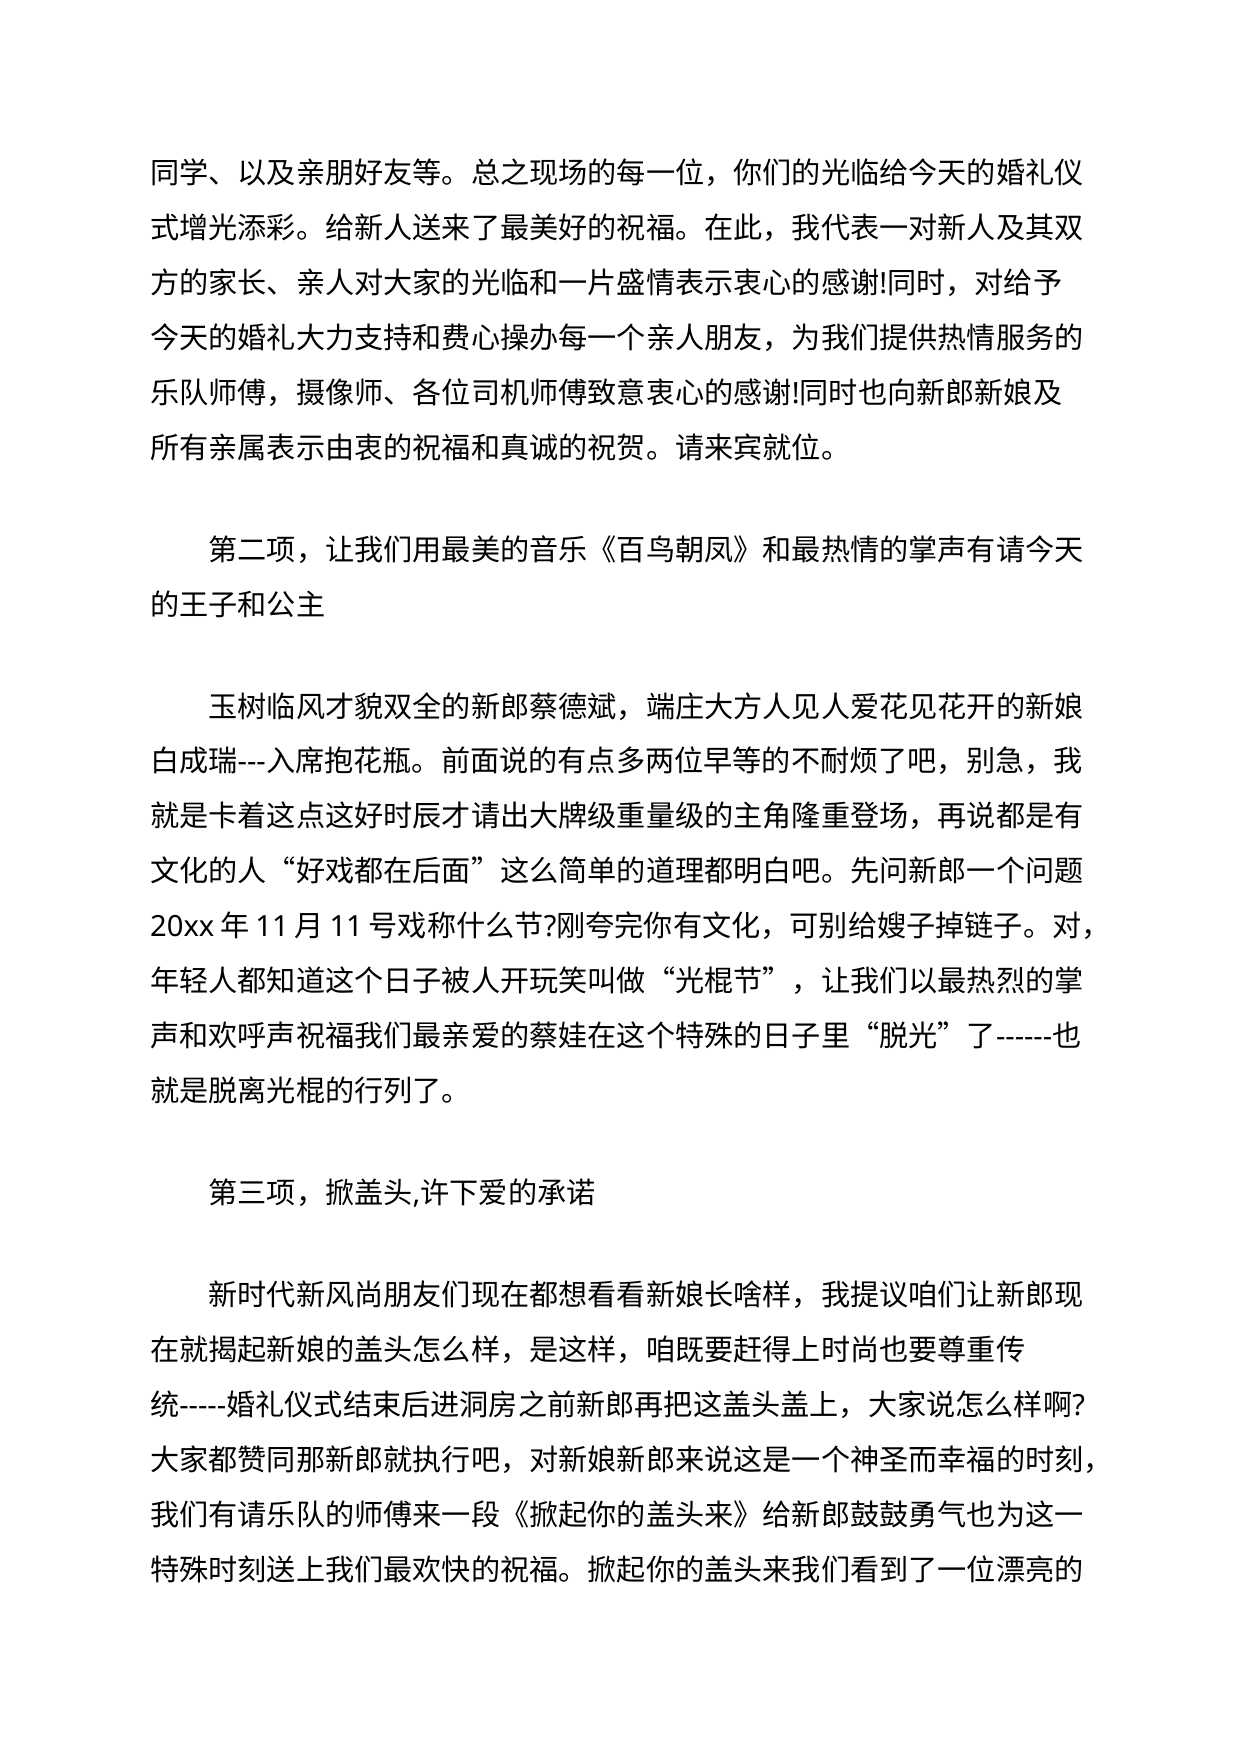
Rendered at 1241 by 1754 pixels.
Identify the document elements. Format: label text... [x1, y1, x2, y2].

text 第二项，让我们用最美的音乐《百鸟朝凤》和最热情的掌声有请今天的王子和公主 [150, 526, 1090, 624]
text 玉树临风才貌双全的新郎蔡德斌，端庄大方人见人爱花见花开的新娘白成瑞---入席抱花瓶。前面说的有点多两位早等的不耐烦了吧，别急，我就是卡着这点这好时辰才请出大牌级重量级的主角隆重登场，再说都是有文化的人“好戏都在后面”这么简单的道理都明白吧。先问新郎一个问题20xx年11月11号戏称什么节?刚夸完你有文化，可别给嫂子掉链子。对，年轻人都知道这个日子被人开玩笑叫做“光棍节”，让我们以最热烈的掌声和欢呼声祝福我们最亲爱的蔡娃在这个特殊的日子里“脱光”了------也就是脱离光棍的行列了。 [150, 683, 1090, 1110]
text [150, 150, 1090, 467]
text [150, 1271, 1090, 1588]
text 第三项，掀盖头,许下爱的承诺 [150, 1169, 1090, 1212]
